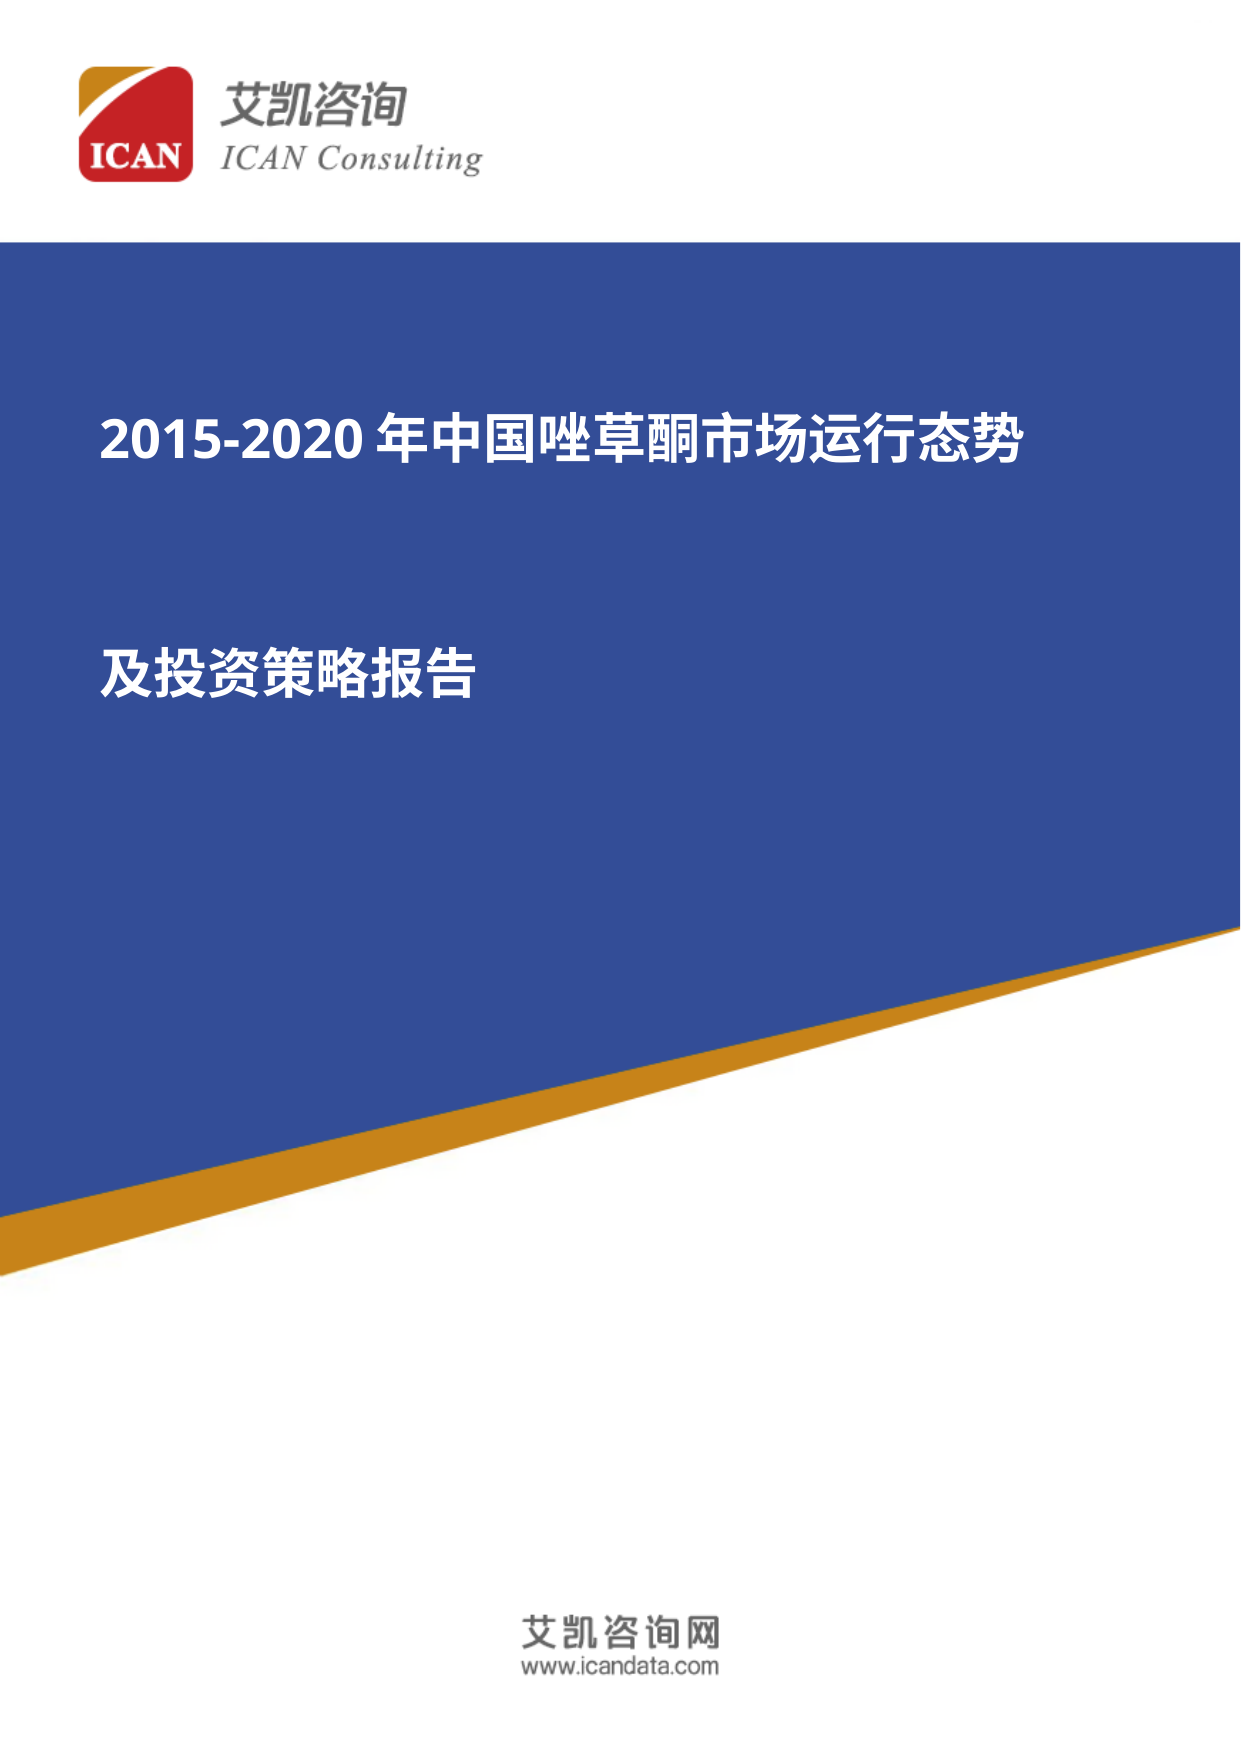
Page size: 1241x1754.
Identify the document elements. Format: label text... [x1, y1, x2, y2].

subtitle 2015-2020年中国唑草酮市场运行态势及投资策略报告 [99, 386, 1053, 718]
picture [0, 5, 1241, 1754]
